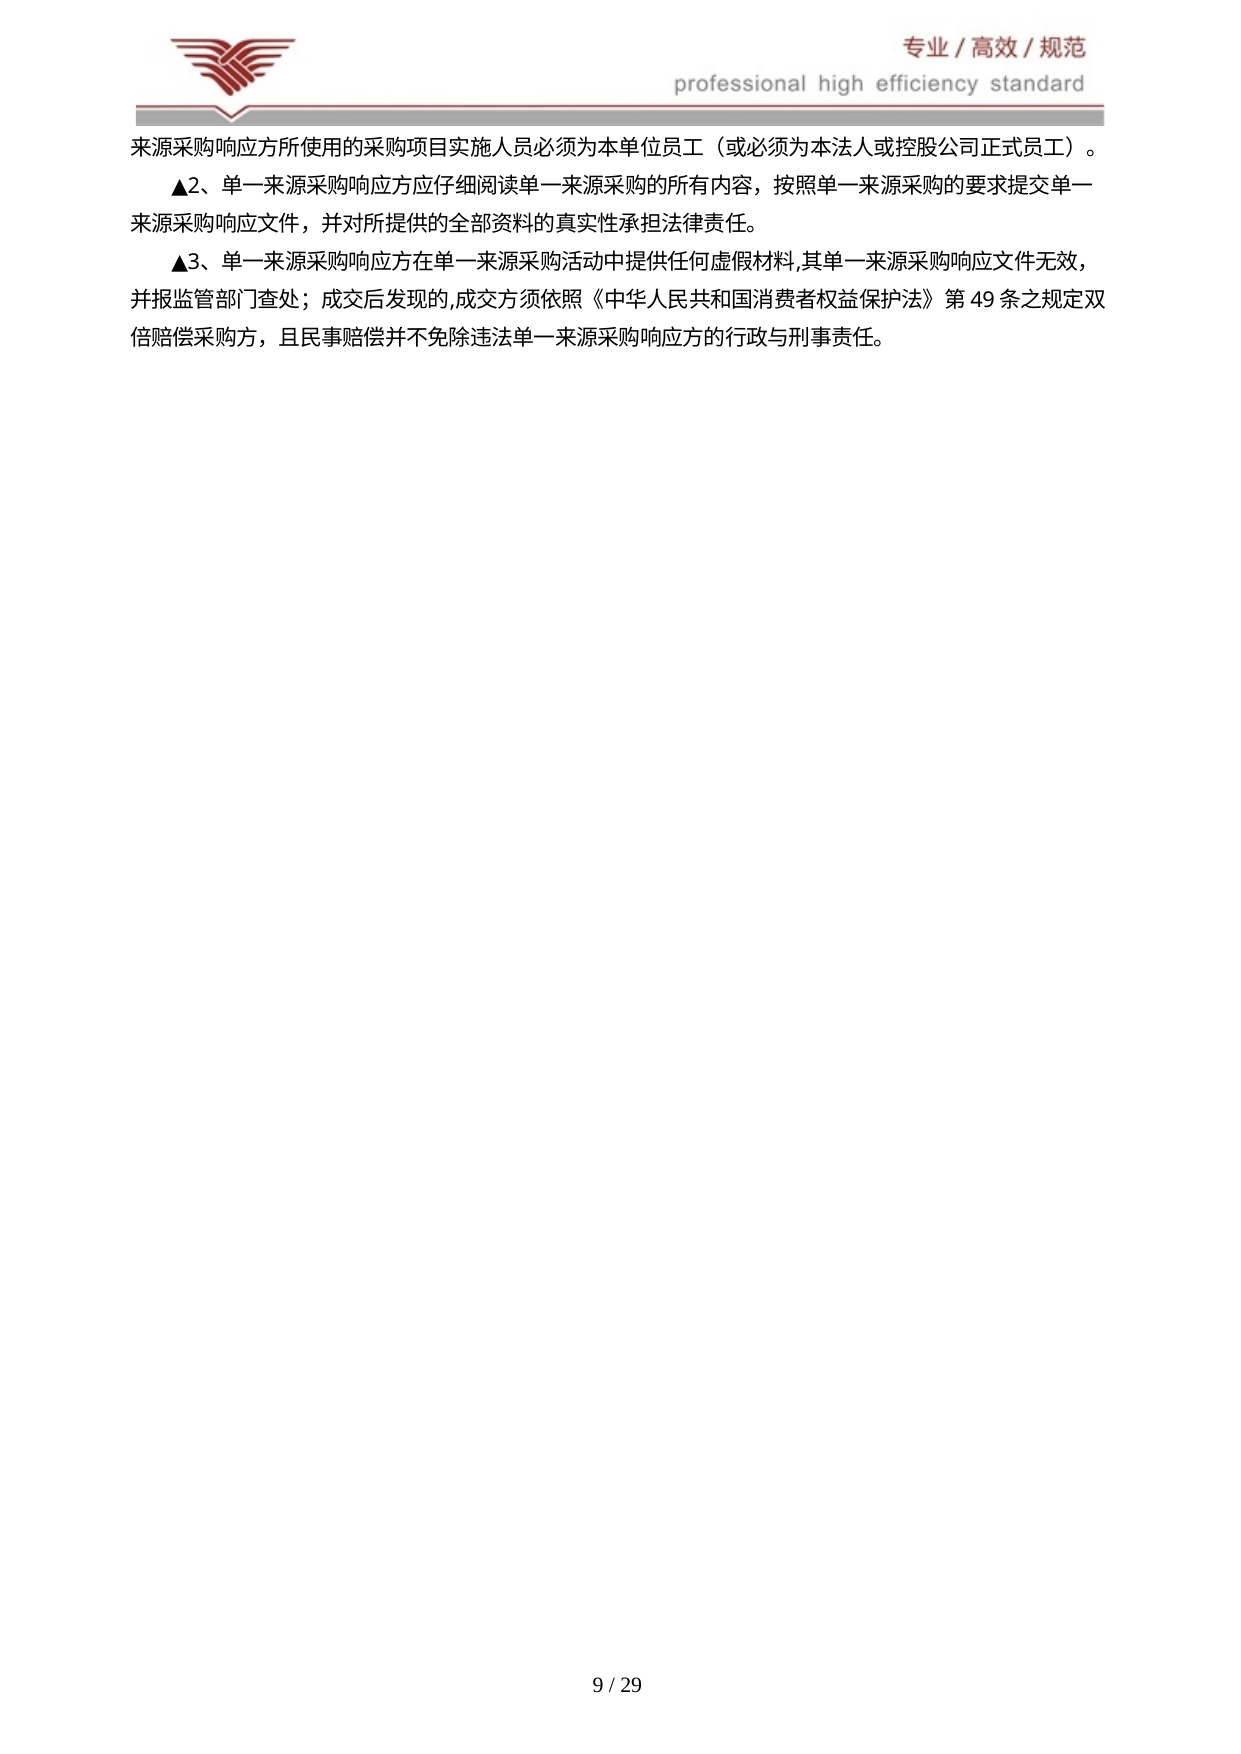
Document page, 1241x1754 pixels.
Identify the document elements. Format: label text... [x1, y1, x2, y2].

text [130, 130, 1110, 162]
text ▲3、单一来源采购响应方在单一来源采购活动中提供任何虚假材料,其单一来源采购响应文件无效，并报监管部门查处；成交后发现的,成交方须依照《中华人民共和国消费者权益保护法》第49条之规定双倍赔偿采购方，且民事赔偿并不免除违法单一来源采购响应方的行政与刑事责任。 [130, 244, 1110, 352]
picture [135, 14, 1105, 126]
text ▲2、单一来源采购响应方应仔细阅读单一来源采购的所有内容，按照单一来源采购的要求提交单一来源采购响应文件，并对所提供的全部资料的真实性承担法律责任。 [130, 168, 1110, 238]
